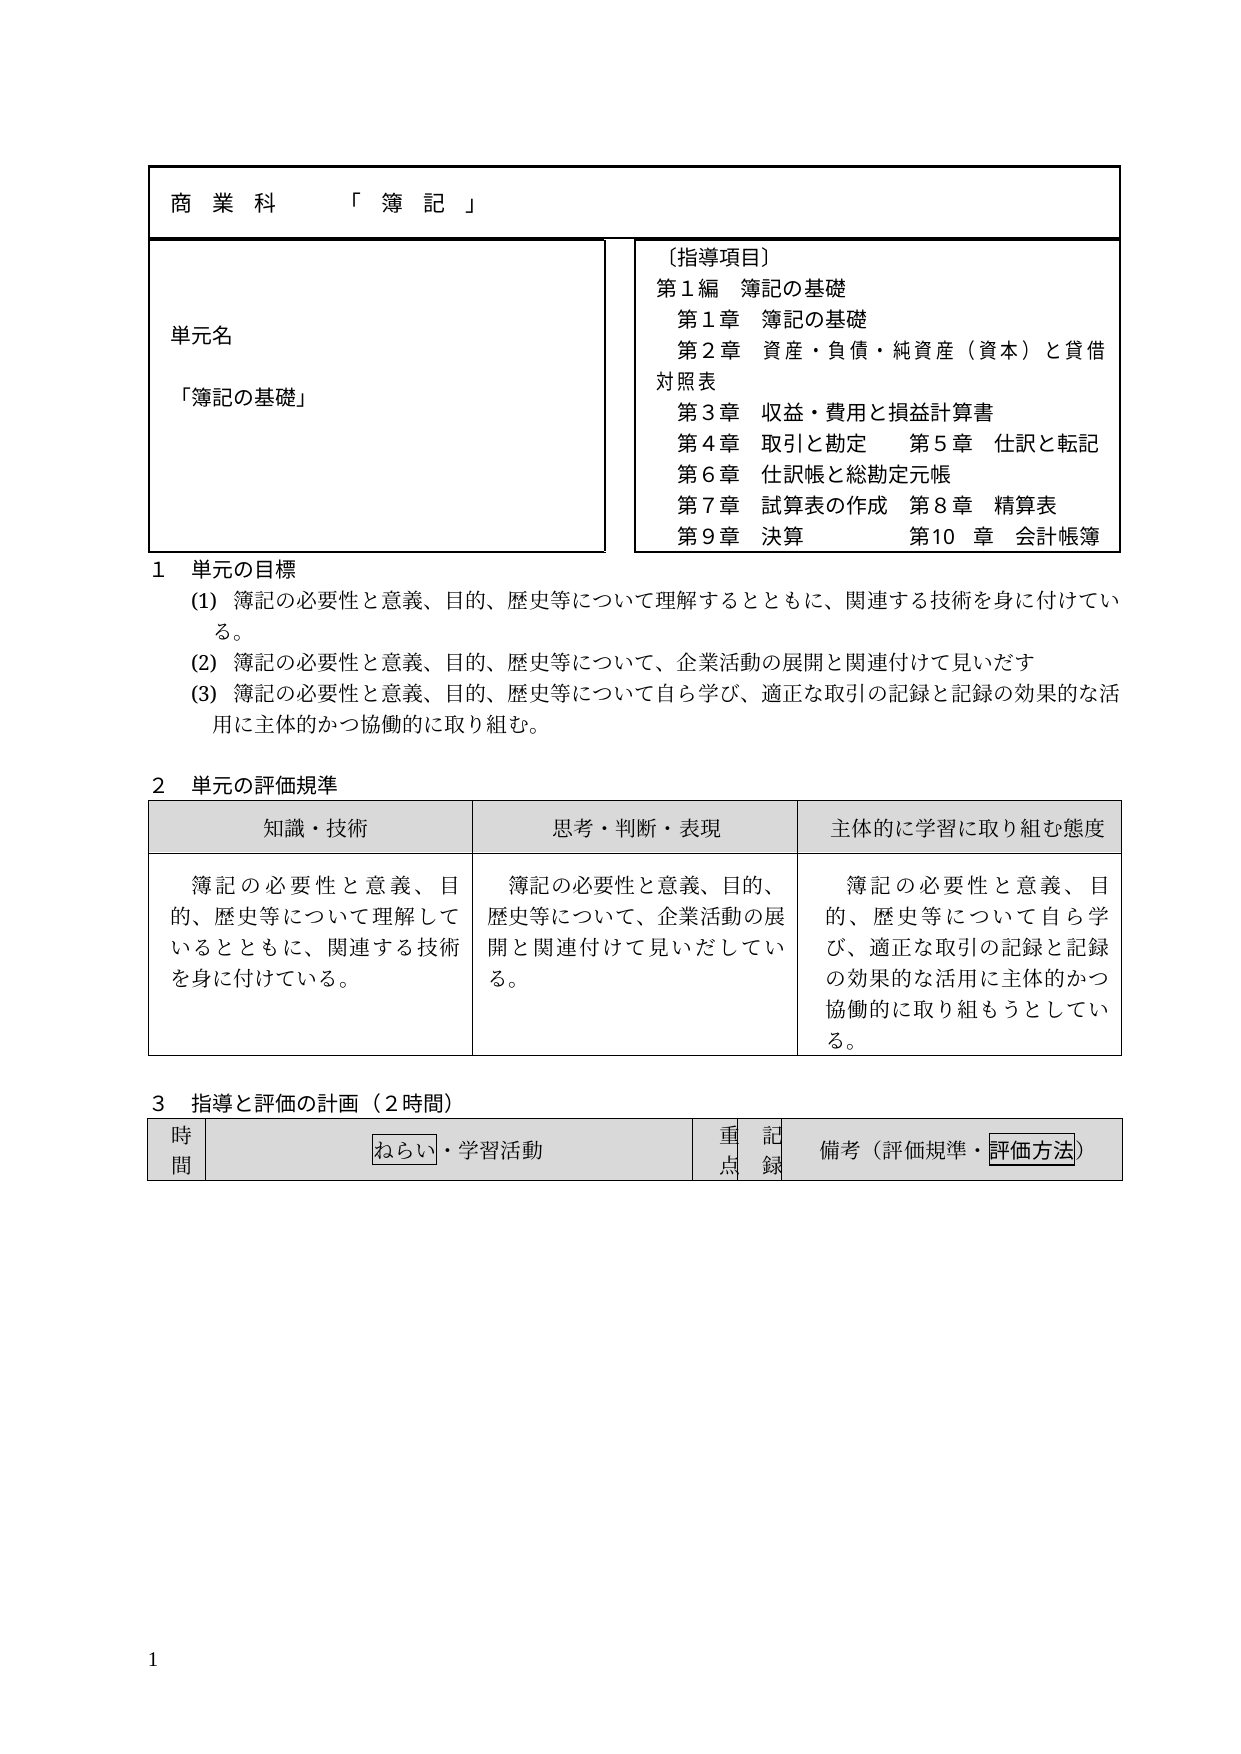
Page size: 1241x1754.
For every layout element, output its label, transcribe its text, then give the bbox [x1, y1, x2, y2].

text ２ 単元の評価規準 [148, 769, 1121, 800]
table_header 知識・技術 [149, 801, 472, 852]
table_header 商業科 「簿記」 [150, 168, 1119, 237]
table_header 主体的に学習に取り組む態度 [798, 801, 1121, 852]
table_cell 簿記の必要性と意義、目的、歴史等について理解しているとともに、関連する技術を身に付けている。 [149, 854, 472, 1054]
table_cell 簿記の必要性と意義、目的、歴史等について自ら学び、適正な取引の記録と記録の効果的な活用に主体的かつ協働的に取り組もうとしている。 [798, 854, 1121, 1054]
table_header 〔指導項目〕 第１編 簿記の基礎 第１章 簿記の基礎 第２章 資産・負債・純資産（資本）と貸借対照表 第３章 収益・費用と損益計算書 第４章 取引と勘定 第５章 仕訳と転記 第６章 仕訳帳と総勘定元帳 第７章 試算表の作成 第８章 精算表 第９章 決算 第10章 会計帳簿 [636, 241, 1119, 551]
table_header 記録 [738, 1119, 781, 1180]
table_header 備考（評価規準・評価方法） [782, 1119, 1122, 1180]
table_header ねらい・学習活動 [206, 1119, 692, 1180]
table_header 重点 [693, 1119, 737, 1180]
table_header 思考・判断・表現 [473, 801, 797, 852]
text (3) 簿記の必要性と意義、目的、歴史等について自ら学び、適正な取引の記録と記録の効果的な活用に主体的かつ協働的に取り組む。 [170, 677, 1121, 738]
table_header 時間 [148, 1119, 205, 1180]
table_header 単元名 「簿記の基礎」 [150, 241, 604, 551]
table_cell 簿記の必要性と意義、目的、歴史等について、企業活動の展開と関連付けて見いだしている。 [473, 854, 797, 1054]
table_header [606, 240, 634, 551]
text １ 単元の目標 [148, 553, 1121, 584]
text (2) 簿記の必要性と意義、目的、歴史等について、企業活動の展開と関連付けて見いだす [170, 646, 1121, 677]
text (1) 簿記の必要性と意義、目的、歴史等について理解するとともに、関連する技術を身に付けている。 [170, 584, 1121, 646]
text ３ 指導と評価の計画（２時間） [148, 1087, 1121, 1117]
